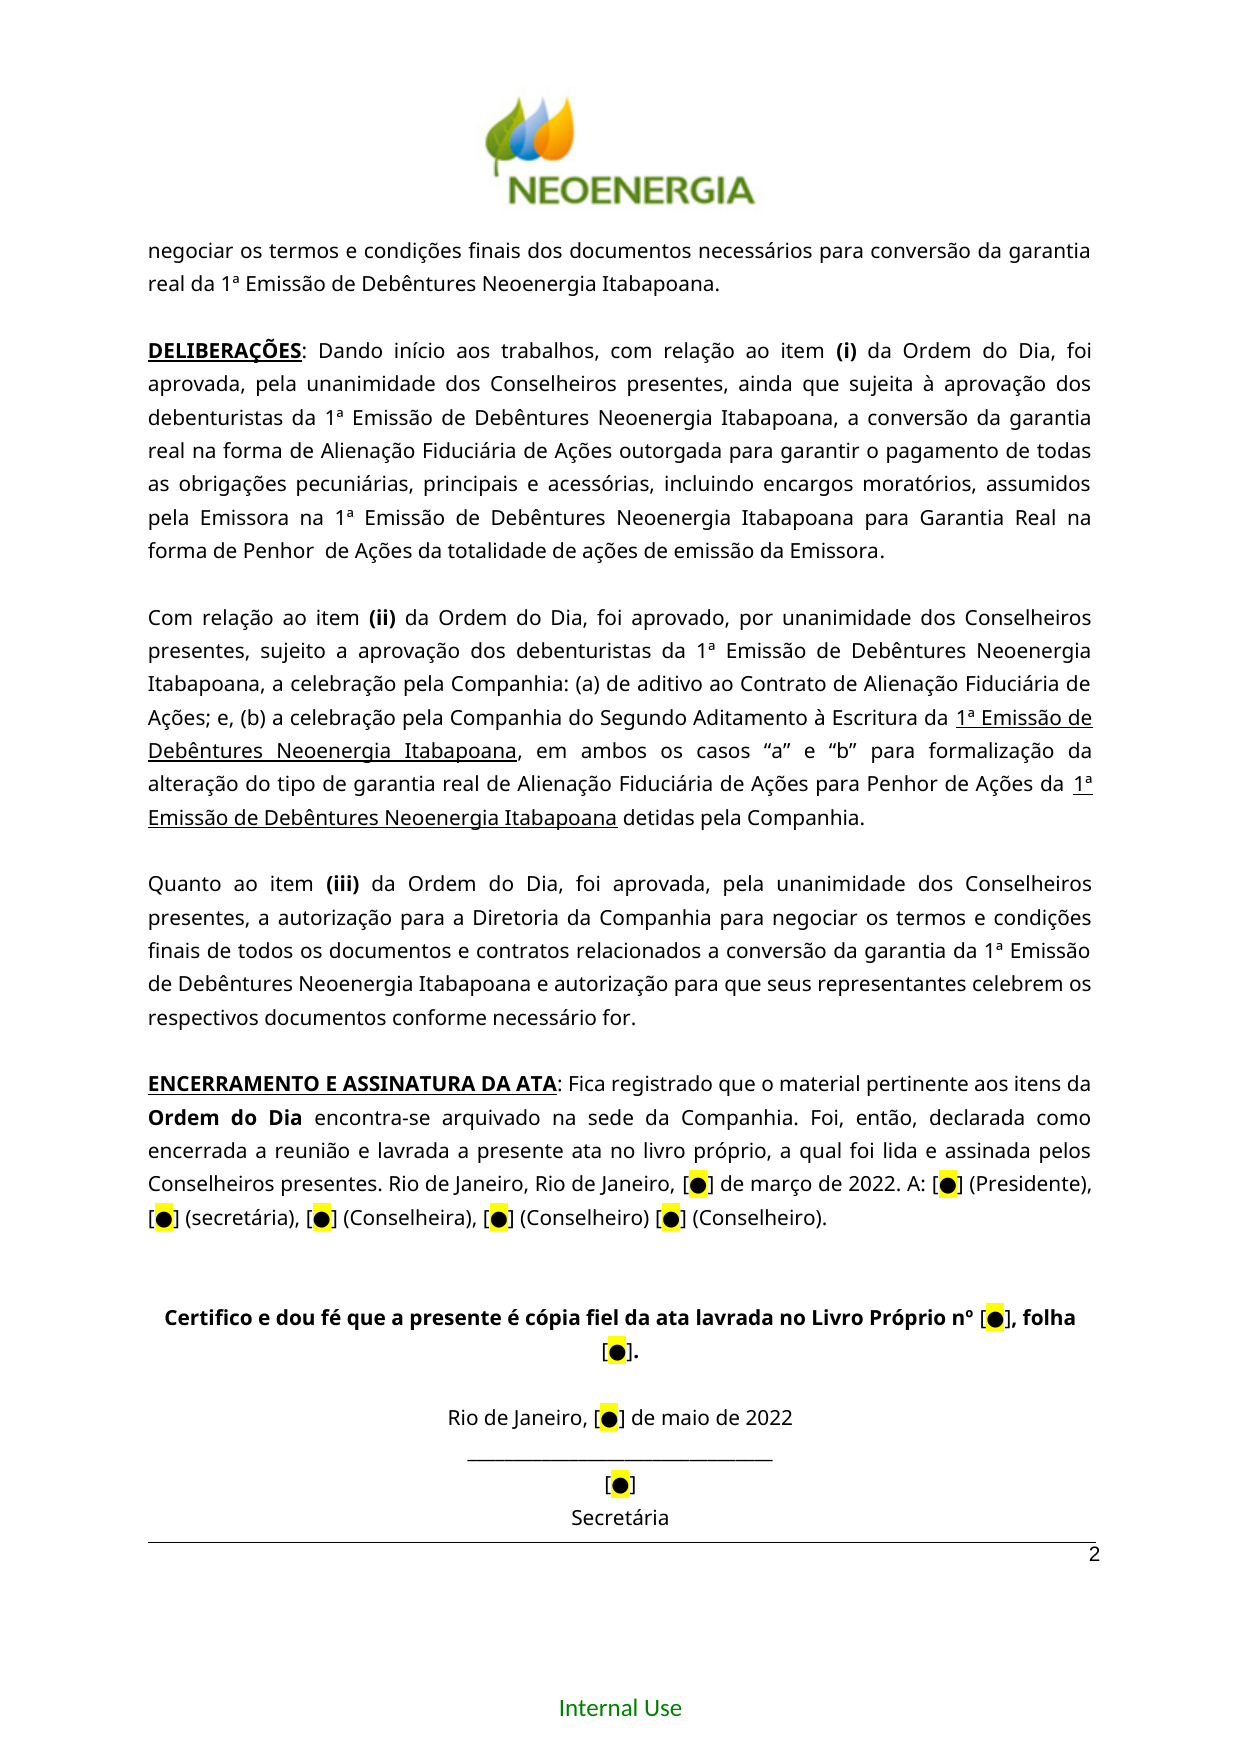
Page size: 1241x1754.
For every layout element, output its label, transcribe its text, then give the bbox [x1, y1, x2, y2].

picture [464, 75, 776, 232]
text Com relação ao item (ii) da Ordem do Dia, foi aprovado, por unanimidade dos Conselheiros presentes, sujeito a aprovação dos debenturistas da 1ª Emissão de Debêntures Neoenergia Itabapoana, a celebração pela Companhia: (a) de aditivo ao Contrato de Alienação Fiduciária de Ações; e, (b) a celebração pela Companhia do Segundo Aditamento à Escritura da 1ª Emissão de Debêntures Neoenergia Itabapoana, em ambos os casos “a” e “b” para formalização da alteração do tipo de garantia real de Alienação Fiduciária de Ações para Penhor de Ações da 1ª Emissão de Debêntures Neoenergia Itabapoana detidas pela Companhia. [148, 598, 1092, 831]
text Rio de Janeiro, [●] de maio de 2022 [148, 1398, 1092, 1431]
text Secretária [148, 1498, 1092, 1531]
text DELIBERAÇÕES: Dando início aos trabalhos, com relação ao item (i) da Ordem do Dia, foi aprovada, pela unanimidade dos Conselheiros presentes, ainda que sujeita à aprovação dos debenturistas da 1ª Emissão de Debêntures Neoenergia Itabapoana, a conversão da garantia real na forma de Alienação Fiduciária de Ações outorgada para garantir o pagamento de todas as obrigações pecuniárias, principais e acessórias, incluindo encargos moratórios, assumidos pela Emissora na 1ª Emissão de Debêntures Neoenergia Itabapoana para Garantia Real na forma de Penhor de Ações da totalidade de ações de emissão da Emissora. [148, 331, 1092, 564]
text Quanto ao item (iii) da Ordem do Dia, foi aprovada, pela unanimidade dos Conselheiros presentes, a autorização para a Diretoria da Companhia para negociar os termos e condições finais de todos os documentos e contratos relacionados a conversão da garantia da 1ª Emissão de Debêntures Neoenergia Itabapoana e autorização para que seus representantes celebrem os respectivos documentos conforme necessário for. [148, 864, 1092, 1031]
text _________________________________ [148, 1431, 1092, 1464]
text [●] [148, 1464, 1092, 1498]
text ENCERRAMENTO E ASSINATURA DA ATA: Fica registrado que o material pertinente aos itens da Ordem do Dia encontra-se arquivado na sede da Companhia. Foi, então, declarada como encerrada a reunião e lavrada a presente ata no livro próprio, a qual foi lida e assinada pelos Conselheiros presentes. Rio de Janeiro, Rio de Janeiro, [●] de março de 2022. A: [●] (Presidente), [●] (secretária), [●] (Conselheira), [●] (Conselheiro) [●] (Conselheiro). [148, 1064, 1092, 1231]
text Certifico e dou fé que a presente é cópia fiel da ata lavrada no Livro Próprio nº [●], folha [●]. [148, 1298, 1092, 1364]
